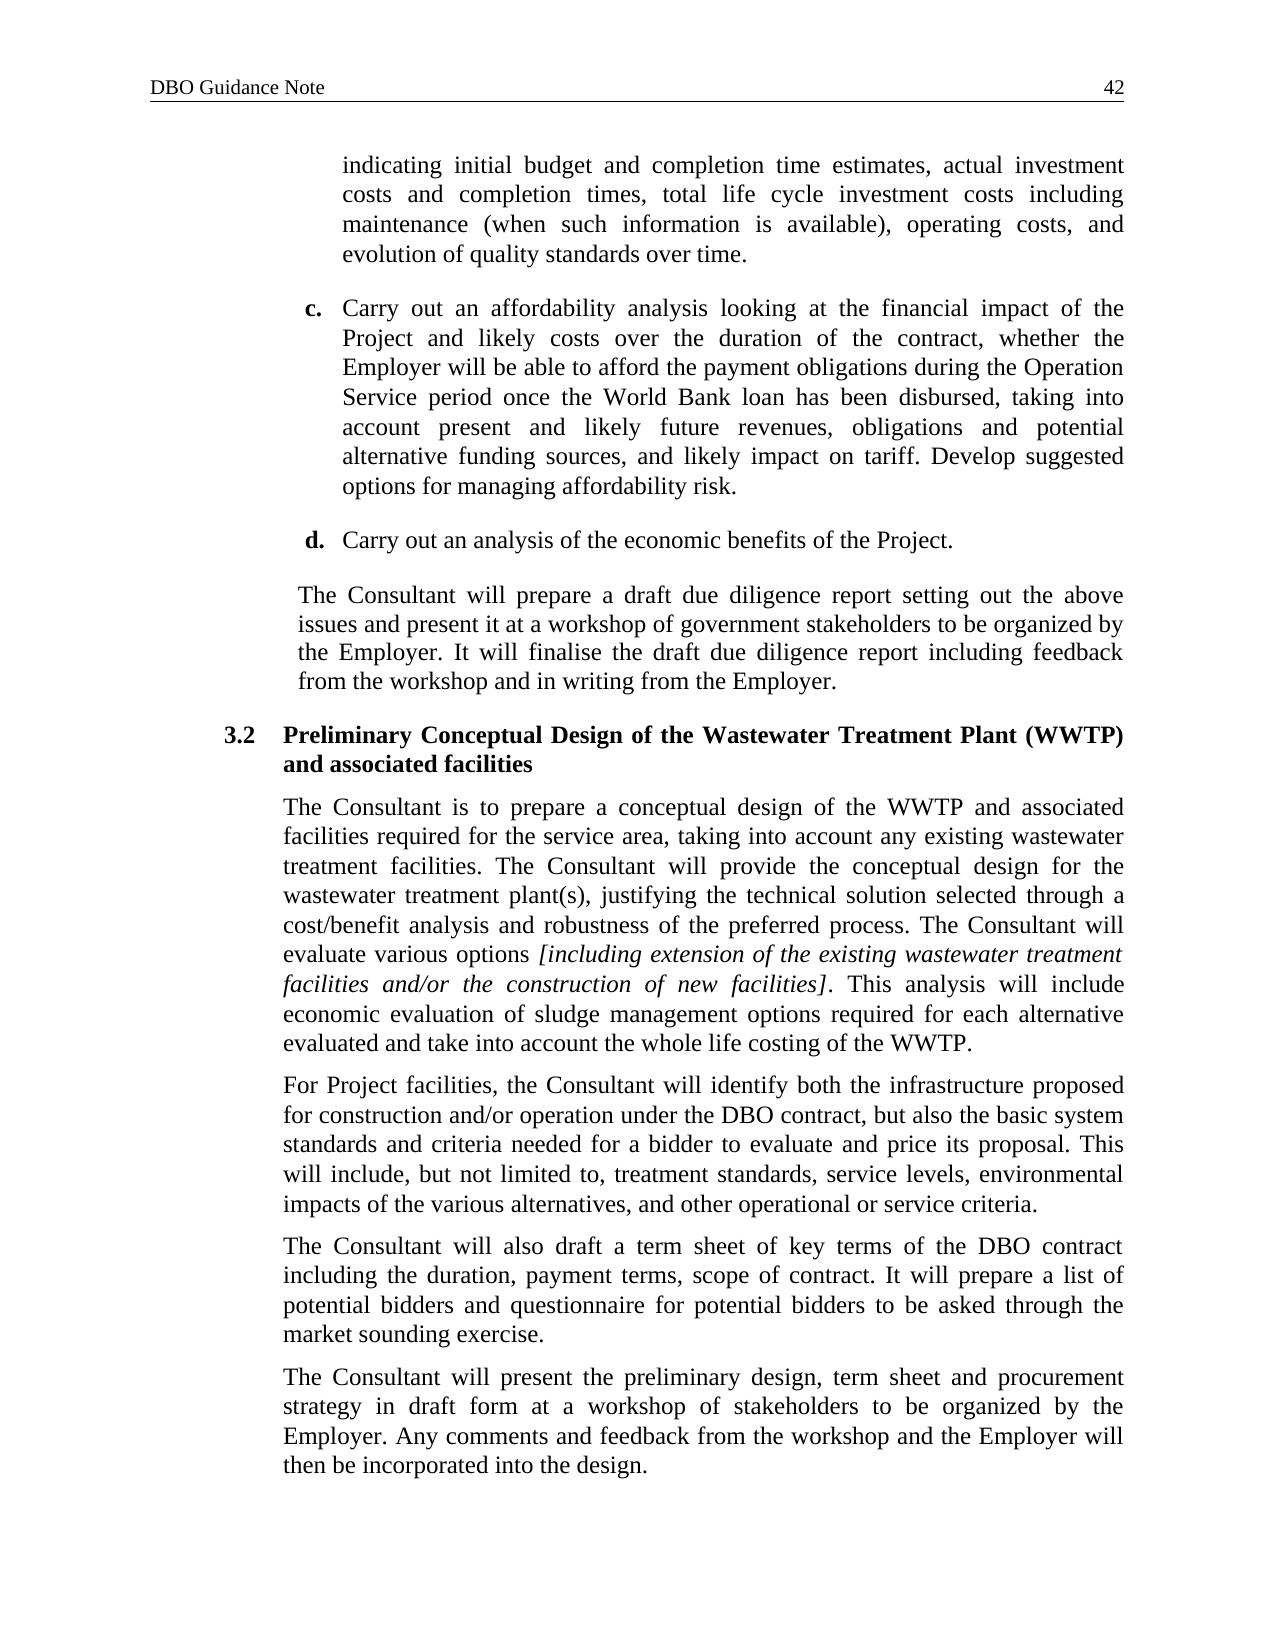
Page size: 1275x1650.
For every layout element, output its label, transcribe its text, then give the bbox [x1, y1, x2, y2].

list Carry out an analysis of the economic benefits of the Project. [304, 525, 1125, 554]
text The Consultant will present the preliminary design, term sheet and procurement strategy in draft form at a workshop of stakeholders to be organized by the Employer. Any comments and feedback from the workshop and the Employer will then be incorporated into the design. [283, 1362, 1125, 1479]
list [304, 150, 1125, 267]
text For Project facilities, the Consultant will identify both the infrastructure proposed for construction and/or operation under the DBO contract, but also the basic system standards and criteria needed for a bidder to evaluate and price its proposal. This will include, but not limited to, treatment standards, service levels, environmental impacts of the various alternatives, and other operational or service criteria. [283, 1070, 1125, 1217]
list Carry out an affordability analysis looking at the financial impact of the Project and likely costs over the duration of the contract, whether the Employer will be able to afford the payment obligations during the Operation Service period once the World Bank loan has been disbursed, taking into account present and likely future revenues, obligations and potential alternative funding sources, and likely impact on tariff. Develop suggested options for managing affordability risk. [304, 293, 1125, 499]
subtitle 3.2 Preliminary Conceptual Design of the Wastewater Treatment Plant (WWTP) and associated facilities [224, 720, 1125, 778]
text The Consultant is to prepare a conceptual design of the WWTP and associated facilities required for the service area, taking into account any existing wastewater treatment facilities. The Consultant will provide the conceptual design for the wastewater treatment plant(s), justifying the technical solution selected through a cost/benefit analysis and robustness of the preferred process. The Consultant will evaluate various options [including extension of the existing wastewater treatment facilities and/or the construction of new facilities]. This analysis will include economic evaluation of sludge management options required for each alternative evaluated and take into account the whole life costing of the WWTP. [283, 792, 1125, 1057]
text The Consultant will prepare a draft due diligence report setting out the above issues and present it at a workshop of government stakeholders to be organized by the Employer. It will finalise the draft due diligence report including feedback from the workshop and in writing from the Employer. [298, 580, 1125, 695]
text The Consultant will also draft a term sheet of key terms of the DBO contract including the duration, payment terms, scope of contract. It will prepare a list of potential bidders and questionnaire for potential bidders to be asked through the market sounding exercise. [283, 1231, 1125, 1348]
